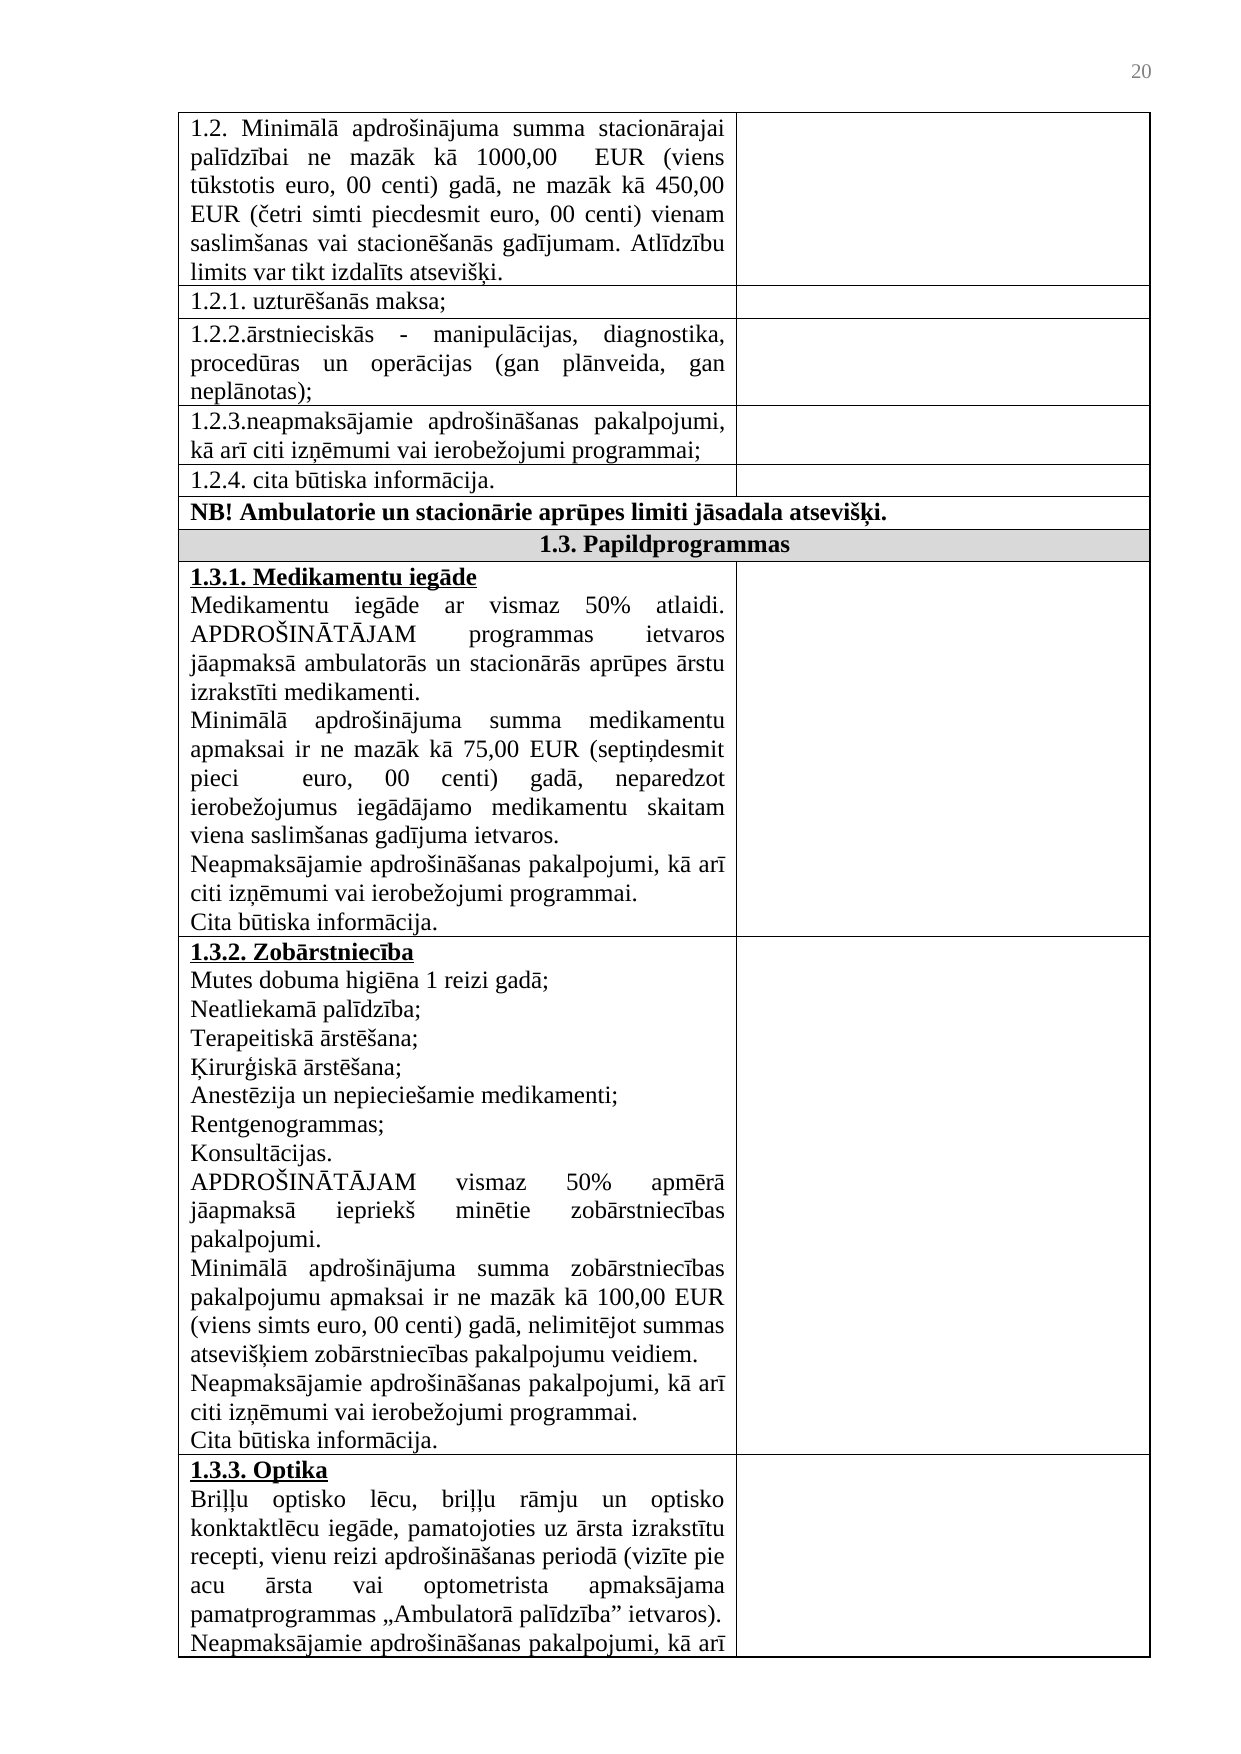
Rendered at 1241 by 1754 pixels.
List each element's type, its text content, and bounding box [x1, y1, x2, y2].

table_cell [737, 562, 1149, 936]
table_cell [179, 1455, 736, 1656]
table_cell [737, 465, 1149, 496]
table_cell 1.2.3.neapmaksājamie apdrošināšanas pakalpojumi, kā arī citi izņēmumi vai ierobežojumi programmai; [179, 406, 736, 464]
table_cell [737, 1455, 1149, 1656]
table_cell 1.2. Minimālā apdrošinājuma summa stacionārajai palīdzībai ne mazāk kā 1000,00 EUR (viens tūkstotis euro, 00 centi) gadā, ne mazāk kā 450,00 EUR (četri simti piecdesmit euro, 00 centi) vienam saslimšanas vai stacionēšanās gadījumam. Atlīdzību limits var tikt izdalīts atsevišķi. [179, 113, 736, 285]
table_cell [737, 319, 1149, 405]
table_cell 1.2.4. cita būtiska informācija. [179, 465, 736, 496]
table_cell 1.3.1. Medikamentu iegāde Medikamentu iegāde ar vismaz 50% atlaidi. APDROŠINĀTĀJAM programmas ietvaros jāapmaksā ambulatorās un stacionārās aprūpes ārstu izrakstīti medikamenti. Minimālā apdrošinājuma summa medikamentu apmaksai ir ne mazāk kā 75,00 EUR (septiņdesmit pieci euro, 00 centi) gadā, neparedzot ierobežojumus iegādājamo medikamentu skaitam viena saslimšanas gadījuma ietvaros. Neapmaksājamie apdrošināšanas pakalpojumi, kā arī citi izņēmumi vai ierobežojumi programmai. Cita būtiska informācija. [179, 562, 736, 936]
table_cell 1.3.2. Zobārstniecība Mutes dobuma higiēna 1 reizi gadā; Neatliekamā palīdzība; Terapeitiskā ārstēšana; Ķirurģiskā ārstēšana; Anestēzija un nepieciešamie medikamenti; Rentgenogrammas; Konsultācijas. APDROŠINĀTĀJAM vismaz 50% apmērā jāapmaksā iepriekš minētie zobārstniecības pakalpojumi. Minimālā apdrošinājuma summa zobārstniecības pakalpojumu apmaksai ir ne mazāk kā 100,00 EUR (viens simts euro, 00 centi) gadā, nelimitējot summas atsevišķiem zobārstniecības pakalpojumu veidiem. Neapmaksājamie apdrošināšanas pakalpojumi, kā arī citi izņēmumi vai ierobežojumi programmai. Cita būtiska informācija. [179, 937, 736, 1454]
table_cell [737, 113, 1149, 285]
table_cell 1.2.1. uzturēšanās maksa; [179, 286, 736, 318]
table_cell [737, 286, 1149, 318]
table_cell 1.2.2.ārstnieciskās - manipulācijas, diagnostika, procedūras un operācijas (gan plānveida, gan neplānotas); [179, 319, 736, 405]
table_cell [737, 406, 1149, 464]
table_cell NB! Ambulatorie un stacionārie aprūpes limiti jāsadala atsevišķi. [179, 497, 1149, 528]
table_cell 1.3. Papildprogrammas [179, 530, 1149, 561]
table_cell [737, 937, 1149, 1454]
